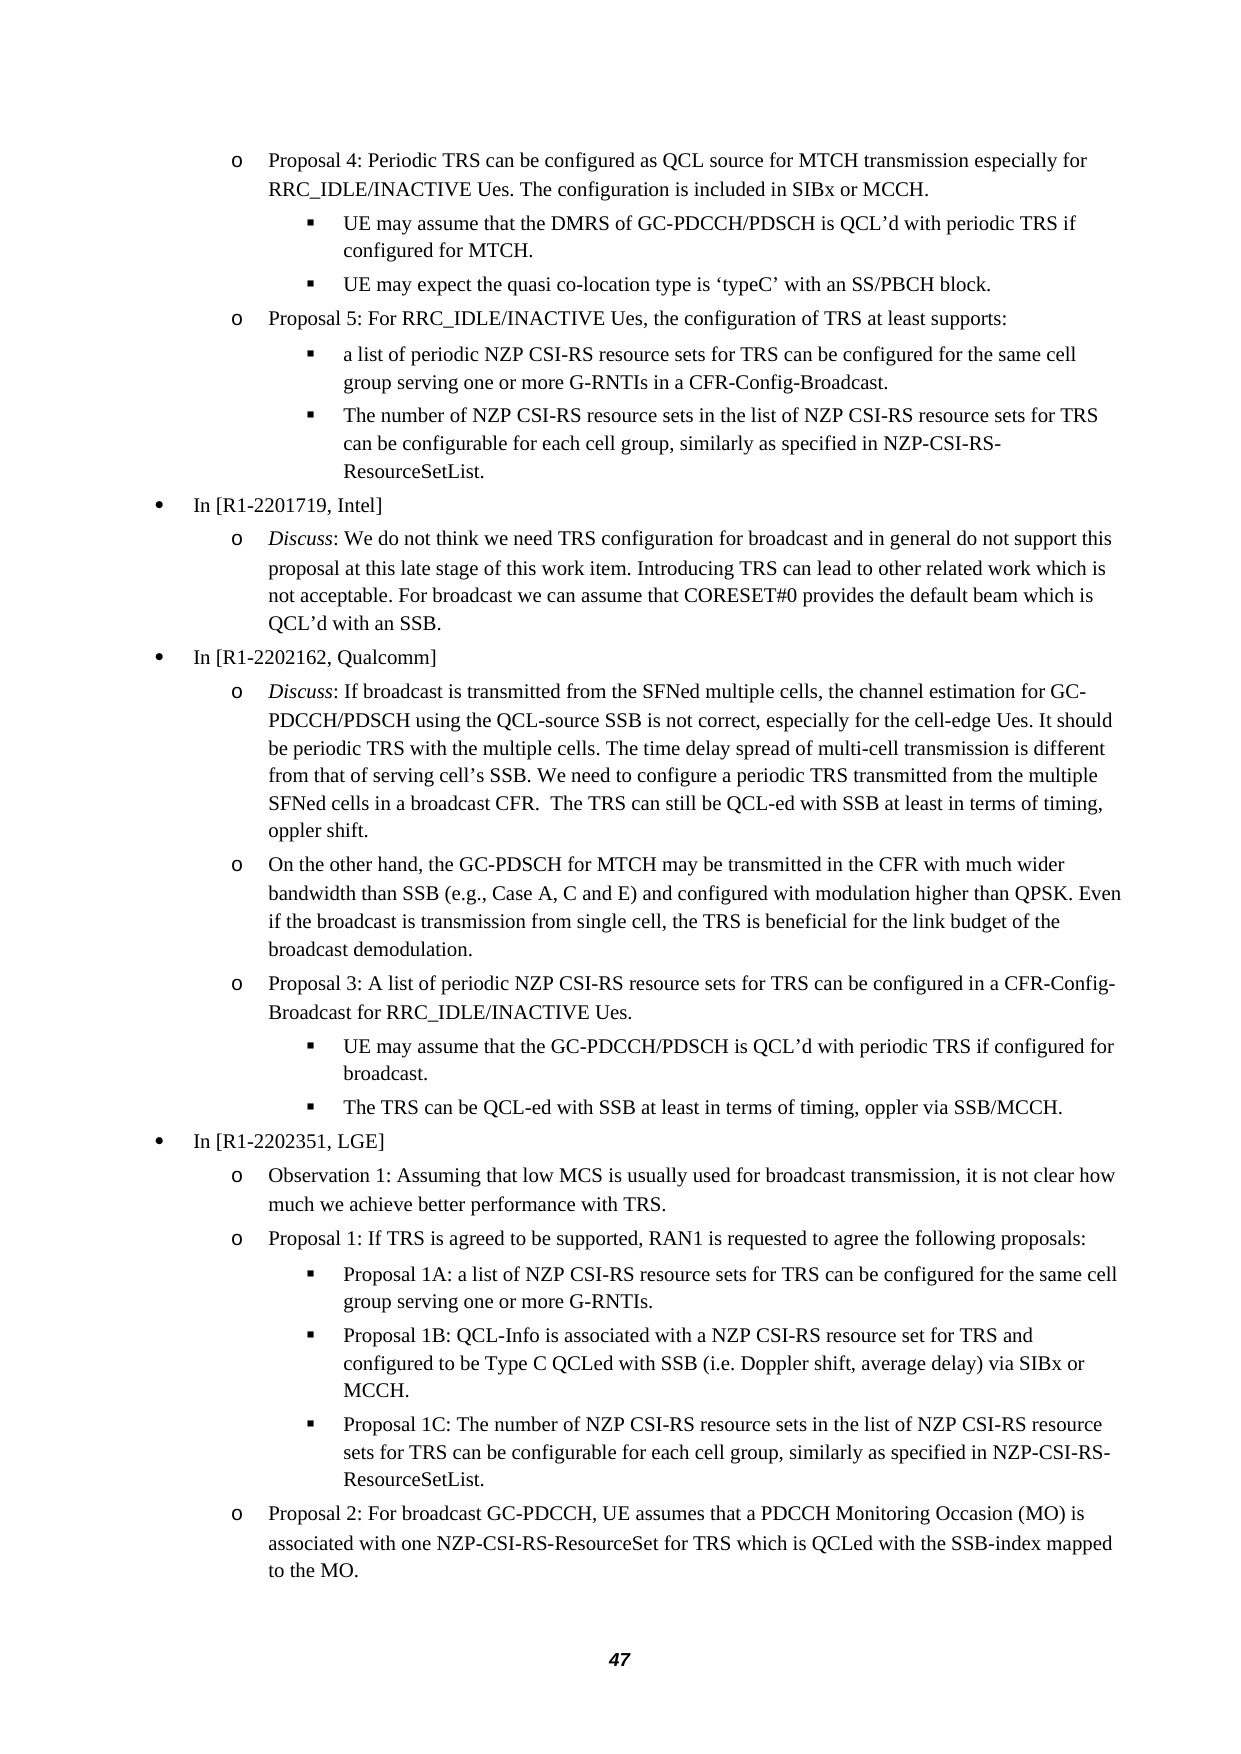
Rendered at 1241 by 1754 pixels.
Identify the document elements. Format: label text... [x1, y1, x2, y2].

list In [R1-2202162, Qualcomm] [156, 645, 1122, 669]
list On the other hand, the GC-PDSCH for MTCH may be transmitted in the CFR with much wider bandwidth than SSB (e.g., Case A, C and E) and configured with modulation higher than QPSK. Even if the broadcast is transmission from single cell, the TRS is beneficial for the link budget of the broadcast demodulation. [231, 852, 1122, 961]
list In [R1-2202351, LGE] [156, 1129, 1122, 1153]
list Proposal 5: For RRC_IDLE/INACTIVE Ues, the configuration of TRS at least supports: [231, 306, 1122, 332]
list In [R1-2201719, Intel] [156, 492, 1122, 517]
list The number of NZP CSI-RS resource sets in the list of NZP CSI-RS resource sets for TRS can be configurable for each cell group, similarly as specified in NZP-CSI-RS-ResourceSetList. [306, 403, 1122, 483]
list Proposal 2: For broadcast GC-PDCCH, UE assumes that a PDCCH Monitoring Occasion (MO) is associated with one NZP-CSI-RS-ResourceSet for TRS which is QCLed with the SSB-index mapped to the MO. [231, 1501, 1122, 1582]
list UE may assume that the DMRS of GC-PDCCH/PDSCH is QCL’d with periodic TRS if configured for MTCH. [306, 211, 1122, 262]
list Proposal 4: Periodic TRS can be configured as QCL source for MTCH transmission especially for RRC_IDLE/INACTIVE Ues. The configuration is included in SIBx or MCCH. [231, 148, 1122, 201]
list The TRS can be QCL-ed with SSB at least in terms of timing, oppler via SSB/MCCH. [306, 1095, 1122, 1119]
list Proposal 1: If TRS is agreed to be supported, RAN1 is requested to agree the following proposals: [231, 1226, 1122, 1252]
list UE may assume that the GC-PDCCH/PDSCH is QCL’d with periodic TRS if configured for broadcast. [306, 1033, 1122, 1085]
list Proposal 1A: a list of NZP CSI-RS resource sets for TRS can be configured for the same cell group serving one or more G-RNTIs. [306, 1262, 1122, 1313]
list Proposal 1B: QCL-Info is associated with a NZP CSI-RS resource set for TRS and configured to be Type C QCLed with SSB (i.e. Doppler shift, average delay) via SIBx or MCCH. [306, 1323, 1122, 1402]
list Discuss: If broadcast is transmitted from the SFNed multiple cells, the channel estimation for GC-PDCCH/PDSCH using the QCL-source SSB is not correct, especially for the cell-edge Ues. It should be periodic TRS with the multiple cells. The time delay spread of multi-cell transmission is different from that of serving cell’s SSB. We need to configure a periodic TRS transmitted from the multiple SFNed cells in a broadcast CFR. The TRS can still be QCL-ed with SSB at least in terms of timing, oppler shift. [231, 678, 1122, 842]
list UE may expect the quasi co-location type is ‘typeC’ with an SS/PBCH block. [306, 272, 1122, 296]
list a list of periodic NZP CSI-RS resource sets for TRS can be configured for the same cell group serving one or more G-RNTIs in a CFR-Config-Broadcast. [306, 342, 1122, 394]
list Observation 1: Assuming that low MCS is usually used for broadcast transmission, it is not clear how much we achieve better performance with TRS. [231, 1163, 1122, 1216]
list Discuss: We do not think we need TRS configuration for broadcast and in general do not support this proposal at this late stage of this work item. Introducing TRS can lead to other related work which is not acceptable. For broadcast we can assume that CORESET#0 provides the default beam which is QCL’d with an SSB. [231, 526, 1122, 635]
list Proposal 3: A list of periodic NZP CSI-RS resource sets for TRS can be configured in a CFR-Config-Broadcast for RRC_IDLE/INACTIVE Ues. [231, 970, 1122, 1024]
list Proposal 1C: The number of NZP CSI-RS resource sets in the list of NZP CSI-RS resource sets for TRS can be configurable for each cell group, similarly as specified in NZP-CSI-RS-ResourceSetList. [306, 1412, 1122, 1491]
